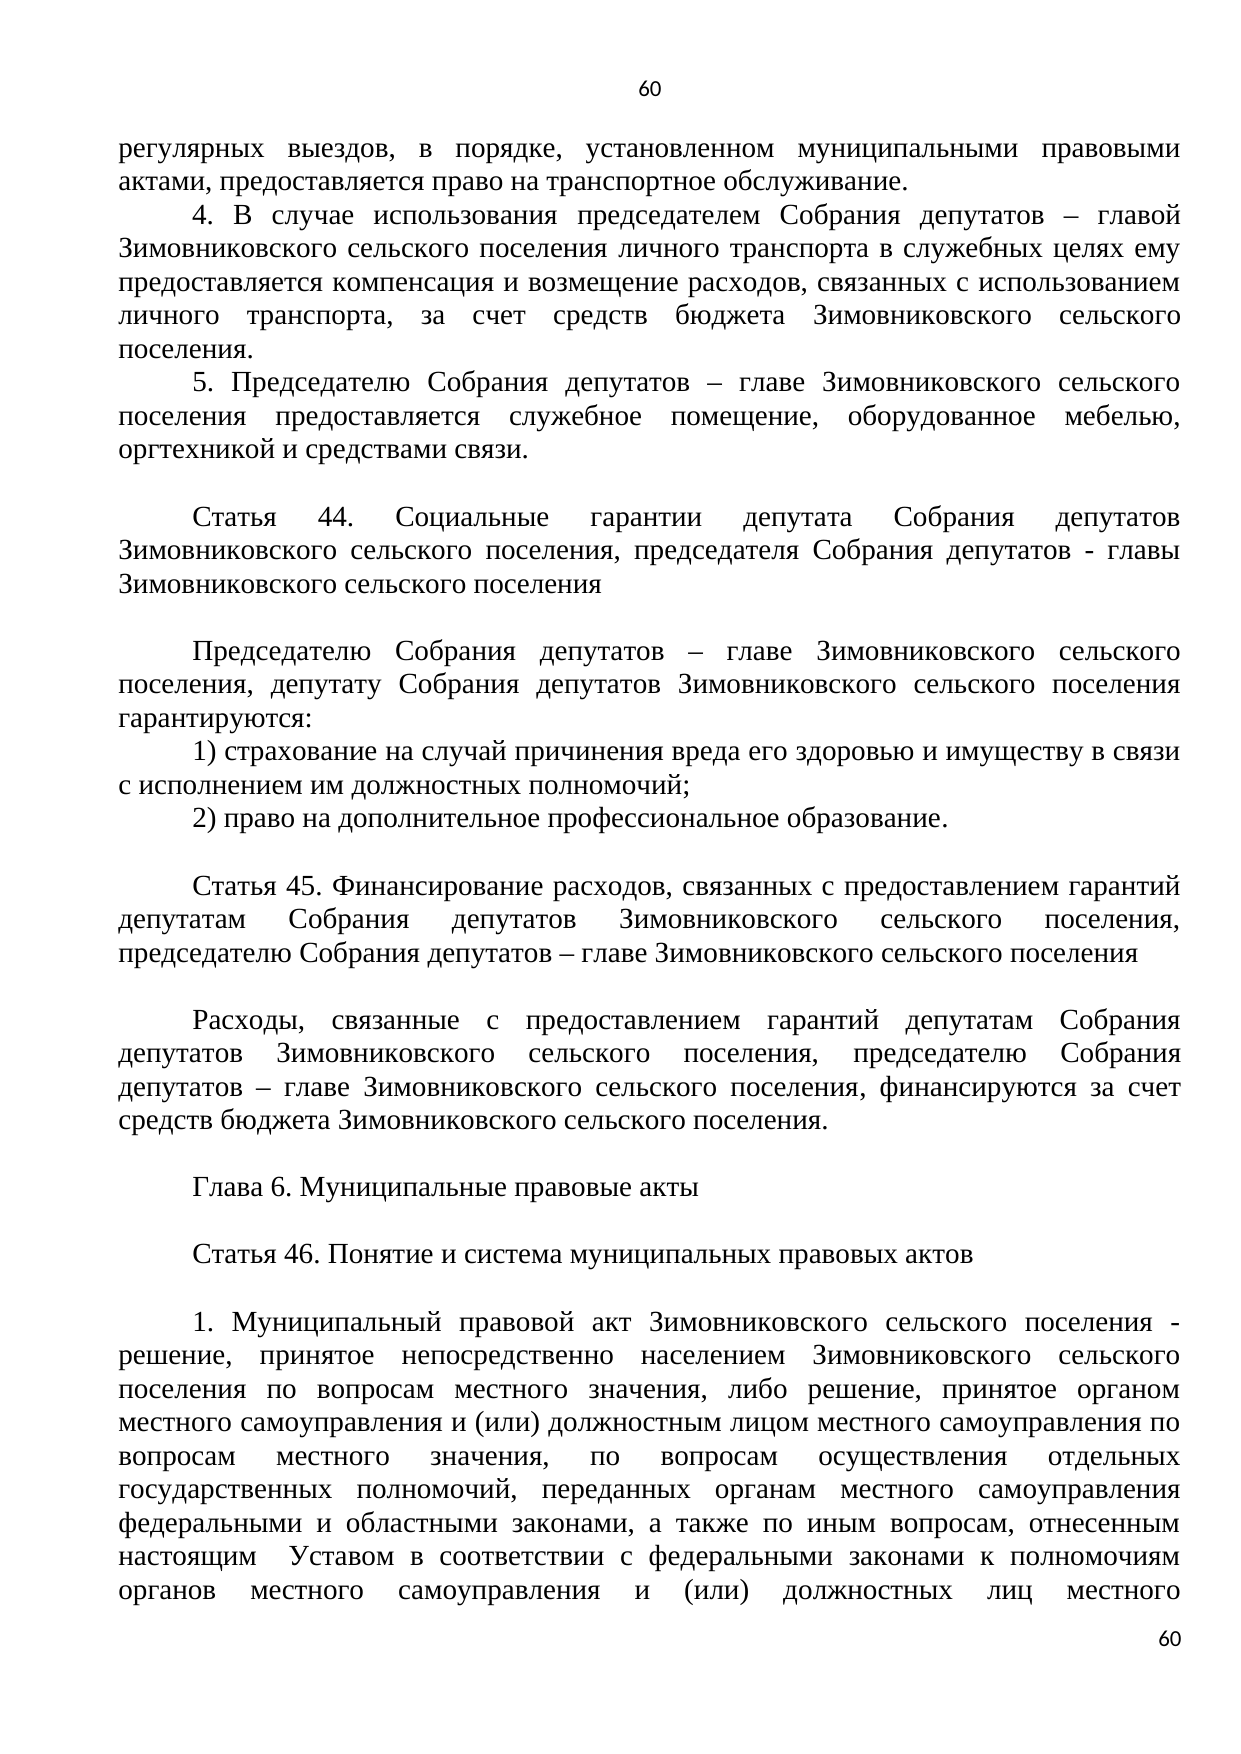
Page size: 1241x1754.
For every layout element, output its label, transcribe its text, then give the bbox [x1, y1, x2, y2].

text Статья 46. Понятие и система муниципальных правовых актов [118, 1237, 1181, 1270]
text 4. В случае использования председателем Собрания депутатов – главой Зимовниковского сельского поселения личного транспорта в служебных целях ему предоставляется компенсация и возмещение расходов, связанных с использованием личного транспорта, за счет средств бюджета Зимовниковского сельского поселения. [118, 197, 1181, 364]
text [118, 130, 1181, 197]
text 5. Председателю Собрания депутатов – главе Зимовниковского сельского поселения предоставляется служебное помещение, оборудованное мебелью, оргтехникой и средствами связи. [118, 364, 1181, 465]
text 2) право на дополнительное профессиональное образование. [118, 801, 1181, 834]
text Статья 44. Социальные гарантии депутата Собрания депутатов Зимовниковского сельского поселения, председателя Собрания депутатов - главы Зимовниковского сельского поселения [118, 499, 1181, 599]
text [118, 1304, 1181, 1606]
text Расходы, связанные с предоставлением гарантий депутатам Собрания депутатов Зимовниковского сельского поселения, председателю Собрания депутатов – главе Зимовниковского сельского поселения, финансируются за счет средств бюджета Зимовниковского сельского поселения. [118, 1002, 1181, 1136]
text Глава 6. Муниципальные правовые акты [118, 1169, 1181, 1203]
text Статья 45. Финансирование расходов, связанных с предоставлением гарантий депутатам Собрания депутатов Зимовниковского сельского поселения, председателю Собрания депутатов – главе Зимовниковского сельского поселения [118, 868, 1181, 968]
text 1) страхование на случай причинения вреда его здоровью и имуществу в связи с исполнением им должностных полномочий; [118, 733, 1181, 801]
text Председателю Собрания депутатов – главе Зимовниковского сельского поселения, депутату Собрания депутатов Зимовниковского сельского поселения гарантируются: [118, 633, 1181, 733]
